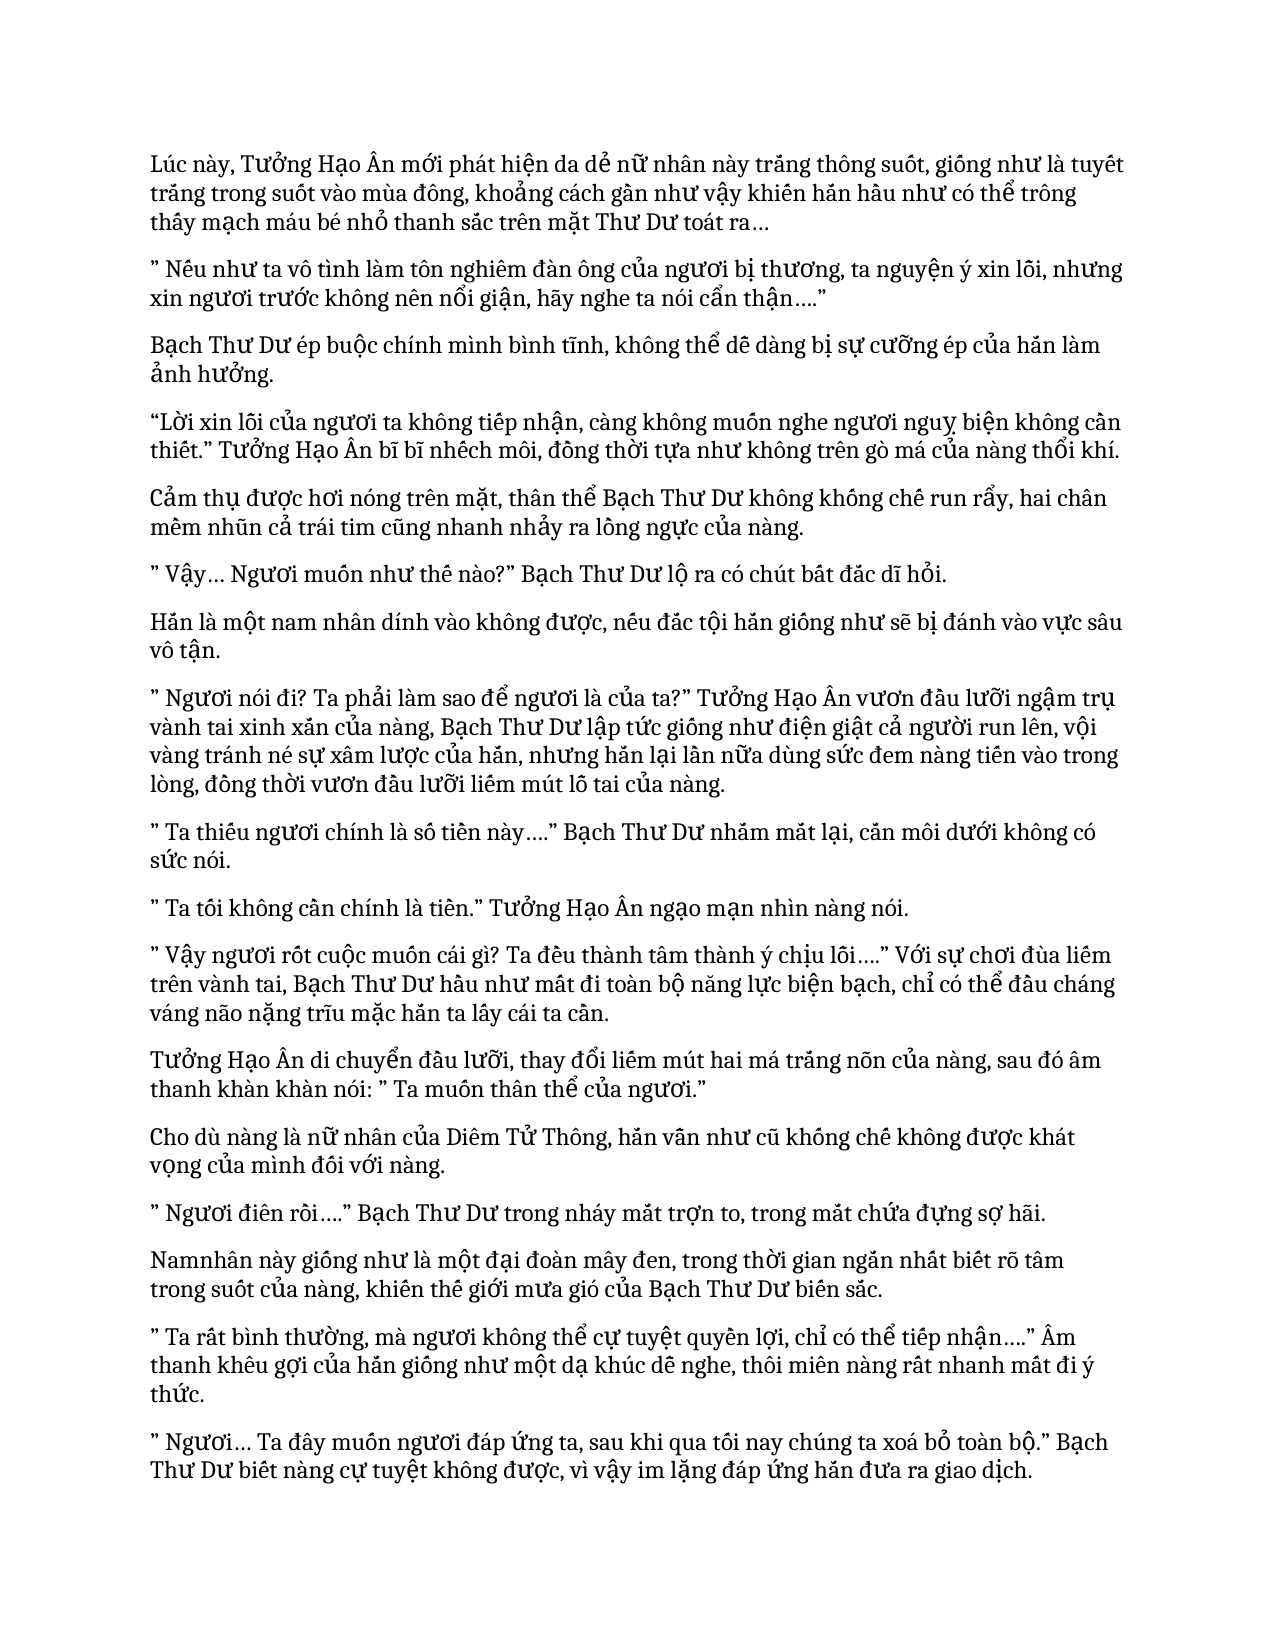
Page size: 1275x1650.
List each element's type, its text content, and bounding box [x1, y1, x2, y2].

text Hắn là một nam nhân dính vào không được, nếu đắc tội hắn giống như sẽ bị đánh vào vực sâu vô tận. [150, 607, 1125, 665]
text ” Nếu như ta vô tình làm tôn nghiêm đàn ông của ngươi bị thương, ta nguyện ý xin lỗi, nhưng xin ngươi trước không nên nổi giận, hãy nghe ta nói cẩn thận….” [150, 255, 1125, 312]
text ” Ngươi… Ta đây muốn ngươi đáp ứng ta, sau khi qua tối nay chúng ta xoá bỏ toàn bộ.” Bạch Thư Dư biết nàng cự tuyệt không được, vì vậy im lặng đáp ứng hắn đưa ra giao dịch. [150, 1427, 1125, 1485]
text Namnhân này giống như là một đại đoàn mây đen, trong thời gian ngắn nhất biết rõ tâm trong suốt của nàng, khiến thế giới mưa gió của Bạch Thư Dư biến sắc. [150, 1246, 1125, 1304]
text Tưởng Hạo Ân di chuyển đầu lưỡi, thay đổi liếm mút hai má trắng nõn của nàng, sau đó âm thanh khàn khàn nói: ” Ta muốn thân thể của ngươi.” [150, 1046, 1125, 1104]
text ” Ta tối không cần chính là tiền.” Tưởng Hạo Ân ngạo mạn nhìn nàng nói. [150, 894, 1125, 922]
text “Lời xin lỗi của ngươi ta không tiếp nhận, càng không muốn nghe ngươi nguỵ biện không cần thiết.” Tưởng Hạo Ân bĩ bĩ nhếch môi, đồng thời tựa như không trên gò má của nàng thổi khí. [150, 407, 1125, 465]
text ” Vậy ngươi rốt cuộc muốn cái gì? Ta đều thành tâm thành ý chịu lỗi….” Với sự chơi đùa liếm trên vành tai, Bạch Thư Dư hầu như mất đi toàn bộ năng lực biện bạch, chỉ có thể đầu cháng váng não nặng trĩu mặc hắn ta lấy cái ta cần. [150, 941, 1125, 1027]
text ” Ngươi điên rồi….” Bạch Thư Dư trong nháy mắt trợn to, trong mắt chứa đựng sợ hãi. [150, 1199, 1125, 1227]
text Cho dù nàng là nữ nhân của Diêm Tử Thông, hắn vẫn như cũ khống chế không được khát vọng của mình đối với nàng. [150, 1122, 1125, 1180]
text ” Vậy… Ngươi muốn như thế nào?” Bạch Thư Dư lộ ra có chút bất đắc dĩ hỏi. [150, 560, 1125, 589]
text Cảm thụ được hơi nóng trên mặt, thân thể Bạch Thư Dư không khống chế run rẩy, hai chân mềm nhũn cả trái tim cũng nhanh nhảy ra lồng ngực của nàng. [150, 484, 1125, 541]
text ” Ngươi nói đi? Ta phải làm sao để ngươi là của ta?” Tưởng Hạo Ân vươn đầu lưỡi ngậm trụ vành tai xinh xắn của nàng, Bạch Thư Dư lập tức giống như điện giật cả người run lên, vội vàng tránh né sự xâm lược của hắn, nhưng hắn lại lần nữa dùng sức đem nàng tiến vào trong lòng, đồng thời vươn đầu lưỡi liếm mút lỗ tai của nàng. [150, 684, 1125, 799]
text Bạch Thư Dư ép buộc chính mình bình tĩnh, không thể dễ dàng bị sự cưỡng ép của hắn làm ảnh hưởng. [150, 331, 1125, 389]
text ” Ta thiếu ngươi chính là số tiền này….” Bạch Thư Dư nhắm mắt lại, cắn môi dưới không có sức nói. [150, 817, 1125, 875]
text ” Ta rất bình thường, mà ngươi không thể cự tuyệt quyền lợi, chỉ có thể tiếp nhận….” Âm thanh khêu gợi của hắn giống như một dạ khúc dễ nghe, thôi miên nàng rất nhanh mất đi ý thức. [150, 1322, 1125, 1409]
text Lúc này, Tưởng Hạo Ân mới phát hiện da dẻ nữ nhân này trắng thông suốt, giống như là tuyết trắng trong suốt vào mùa đông, khoảng cách gần như vậy khiến hắn hầu như có thể trông thấy mạch máu bé nhỏ thanh sắc trên mặt Thư Dư toát ra… [150, 150, 1125, 236]
